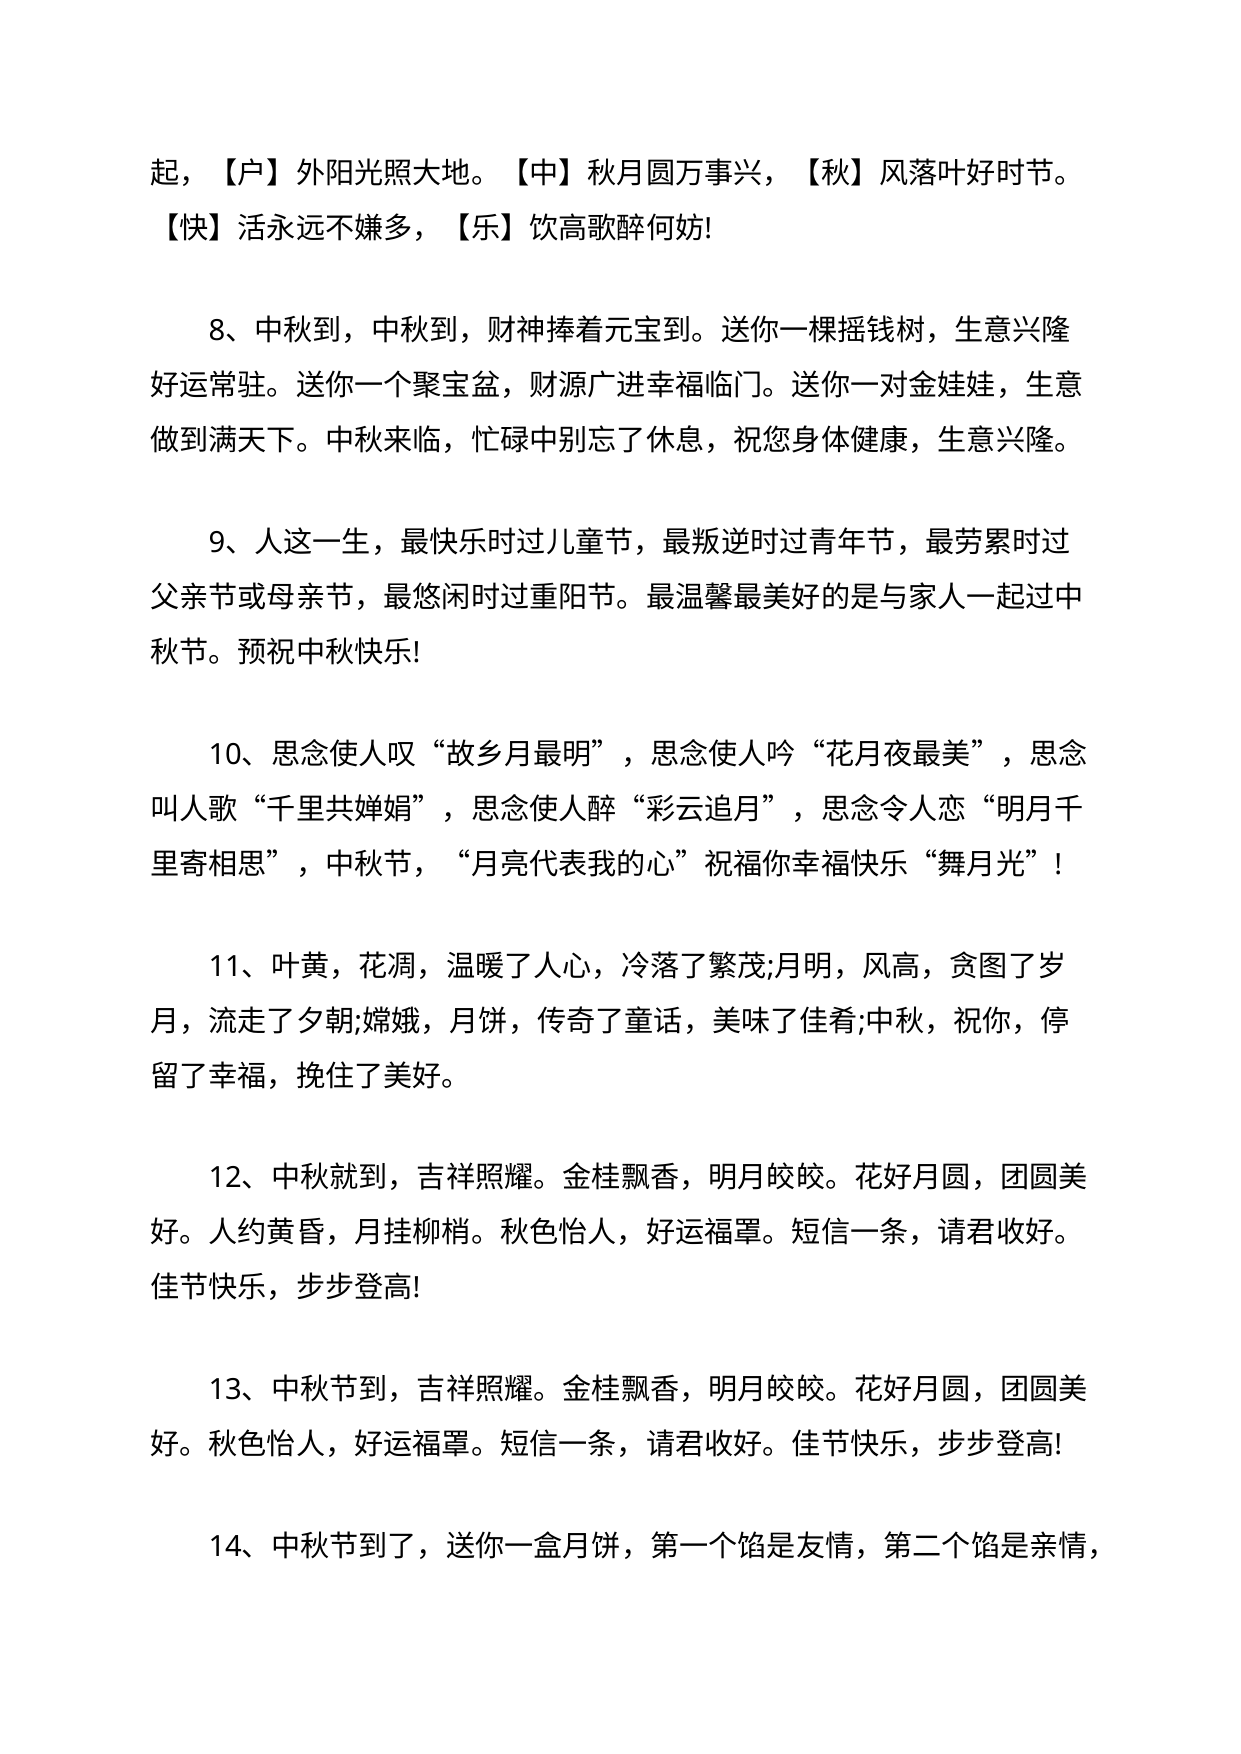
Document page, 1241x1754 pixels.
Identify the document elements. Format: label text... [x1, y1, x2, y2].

text 10、思念使人叹“故乡月最明”，思念使人吟“花月夜最美”，思念叫人歌“千里共婵娟”，思念使人醉“彩云追月”，思念令人恋“明月千里寄相思”，中秋节，“月亮代表我的心”祝福你幸福快乐“舞月光”! [150, 730, 1090, 883]
text 13、中秋节到，吉祥照耀。金桂飘香，明月皎皎。花好月圆，团圆美好。秋色怡人，好运福罩。短信一条，请君收好。佳节快乐，步步登高! [150, 1366, 1090, 1463]
text 12、中秋就到，吉祥照耀。金桂飘香，明月皎皎。花好月圆，团圆美好。人约黄昏，月挂柳梢。秋色怡人，好运福罩。短信一条，请君收好。佳节快乐，步步登高! [150, 1154, 1090, 1306]
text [150, 1523, 1090, 1565]
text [150, 150, 1090, 247]
text 9、人这一生，最快乐时过儿童节，最叛逆时过青年节，最劳累时过父亲节或母亲节，最悠闲时过重阳节。最温馨最美好的是与家人一起过中秋节。预祝中秋快乐! [150, 518, 1090, 671]
text 11、叶黄，花凋，温暖了人心，冷落了繁茂;月明，风高，贪图了岁月，流走了夕朝;嫦娥，月饼，传奇了童话，美味了佳肴;中秋，祝你，停留了幸福，挽住了美好。 [150, 942, 1090, 1094]
text 8、中秋到，中秋到，财神捧着元宝到。送你一棵摇钱树，生意兴隆好运常驻。送你一个聚宝盆，财源广进幸福临门。送你一对金娃娃，生意做到满天下。中秋来临，忙碌中别忘了休息，祝您身体健康，生意兴隆。 [150, 307, 1090, 459]
